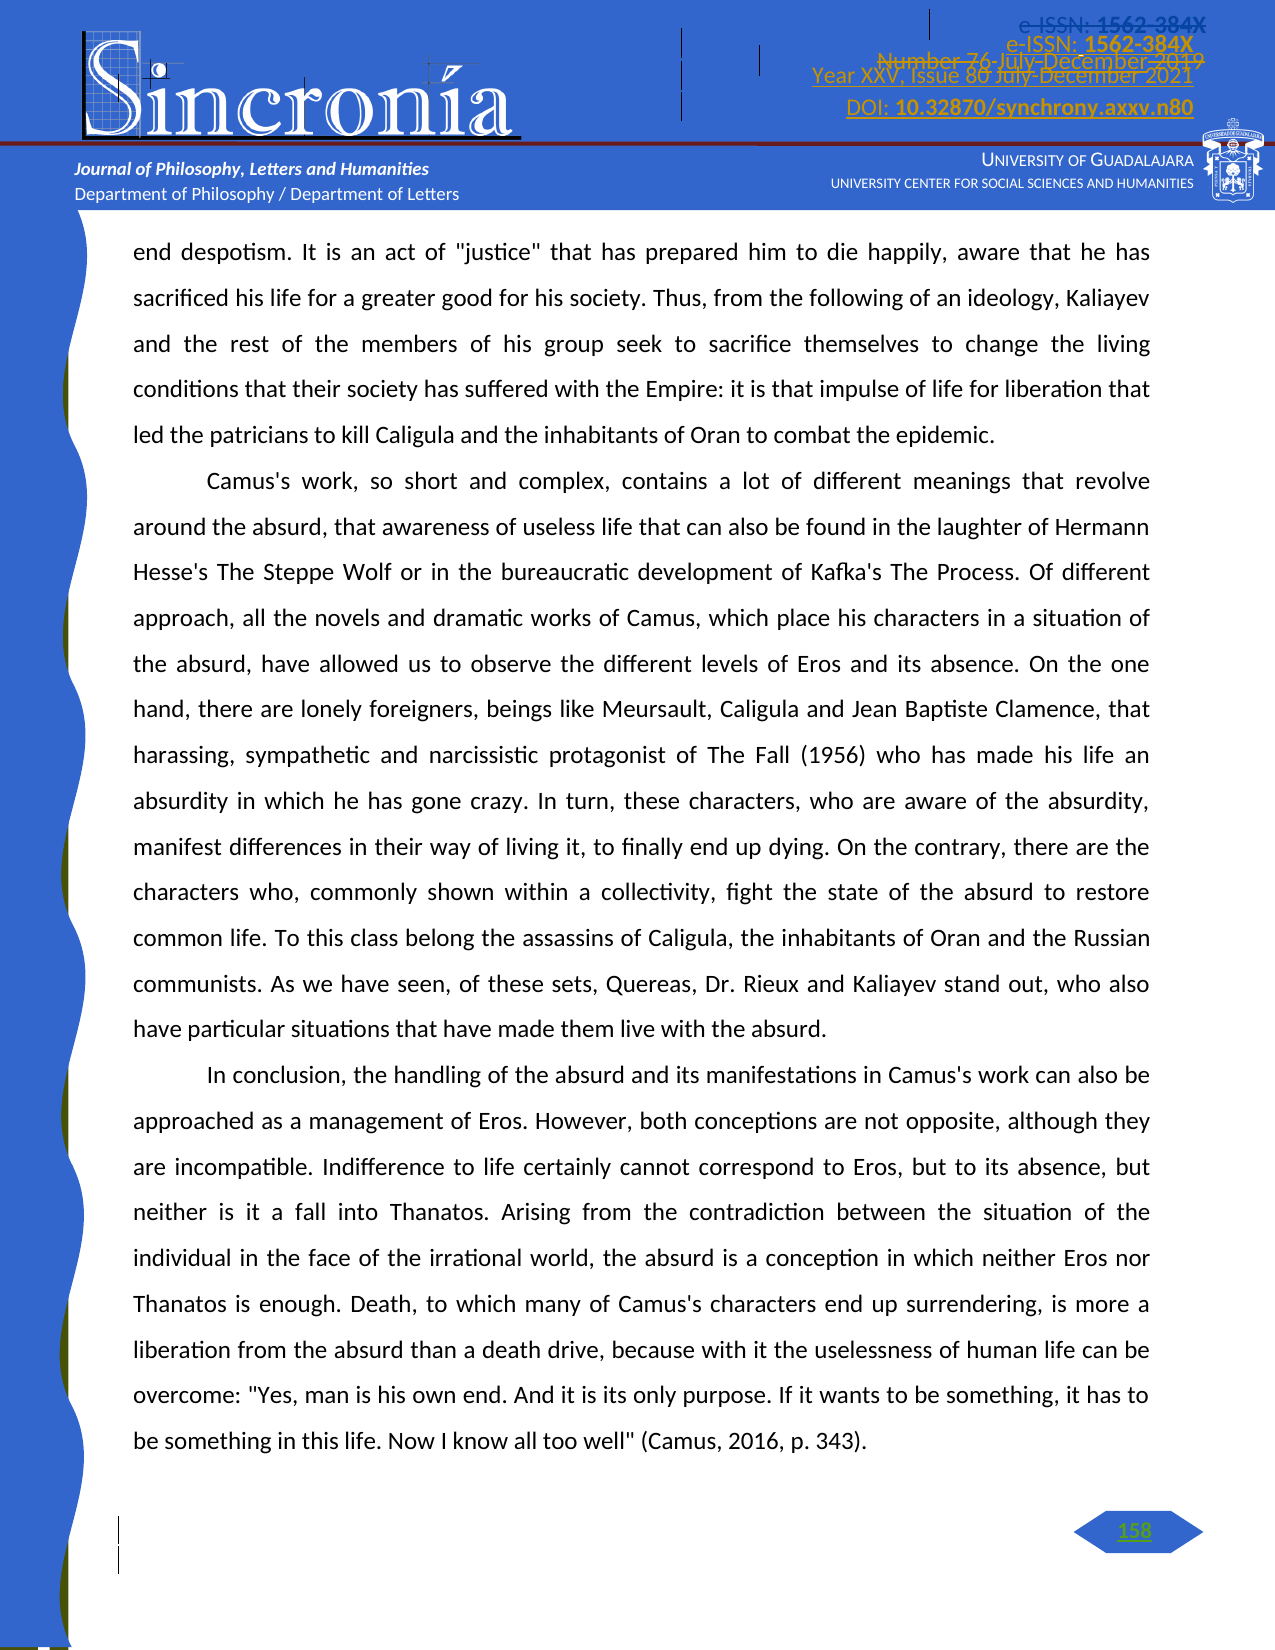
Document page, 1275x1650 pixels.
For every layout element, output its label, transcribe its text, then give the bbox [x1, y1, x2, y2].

text In conclusion, the handling of the absurd and its manifestations in Camus's work can also be approached as a management of Eros. However, both conceptions are not opposite, although they are incompatible. Indifference to life certainly cannot correspond to Eros, but to its absence, but neither is it a fall into Thanatos. Arising from the contradiction between the situation of the individual in the face of the irrational world, the absurd is a conception in which neither Eros nor Thanatos is enough. Death, to which many of Camus's characters end up surrendering, is more a liberation from the absurd than a death drive, because with it the uselessness of human life can be overcome: "Yes, man is his own end. And it is its only purpose. If it wants to be something, it has to be something in this life. Now I know all too well" (Camus, 2016, p. 343). [133, 1059, 1152, 1456]
text Camus's work, so short and complex, contains a lot of different meanings that revolve around the absurd, that awareness of useless life that can also be found in the laughter of Hermann Hesse's The Steppe Wolf or in the bureaucratic development of Kafka's The Process. Of different approach, all the novels and dramatic works of Camus, which place his characters in a situation of the absurd, have allowed us to observe the different levels of Eros and its absence. On the one hand, there are lonely foreigners, beings like Meursault, Caligula and Jean Baptiste Clamence, that harassing, sympathetic and narcissistic protagonist of The Fall (1956) who has made his life an absurdity in which he has gone crazy. In turn, these characters, who are aware of the absurdity, manifest differences in their way of living it, to finally end up dying. On the contrary, there are the characters who, commonly shown within a collectivity, fight the state of the absurd to restore common life. To this class belong the assassins of Caligula, the inhabitants of Oran and the Russian communists. As we have seen, of these sets, Quereas, Dr. Rieux and Kaliayev stand out, who also have particular situations that have made them live with the absurd. [133, 465, 1152, 1044]
picture [1202, 118, 1264, 203]
picture [81, 22, 522, 171]
